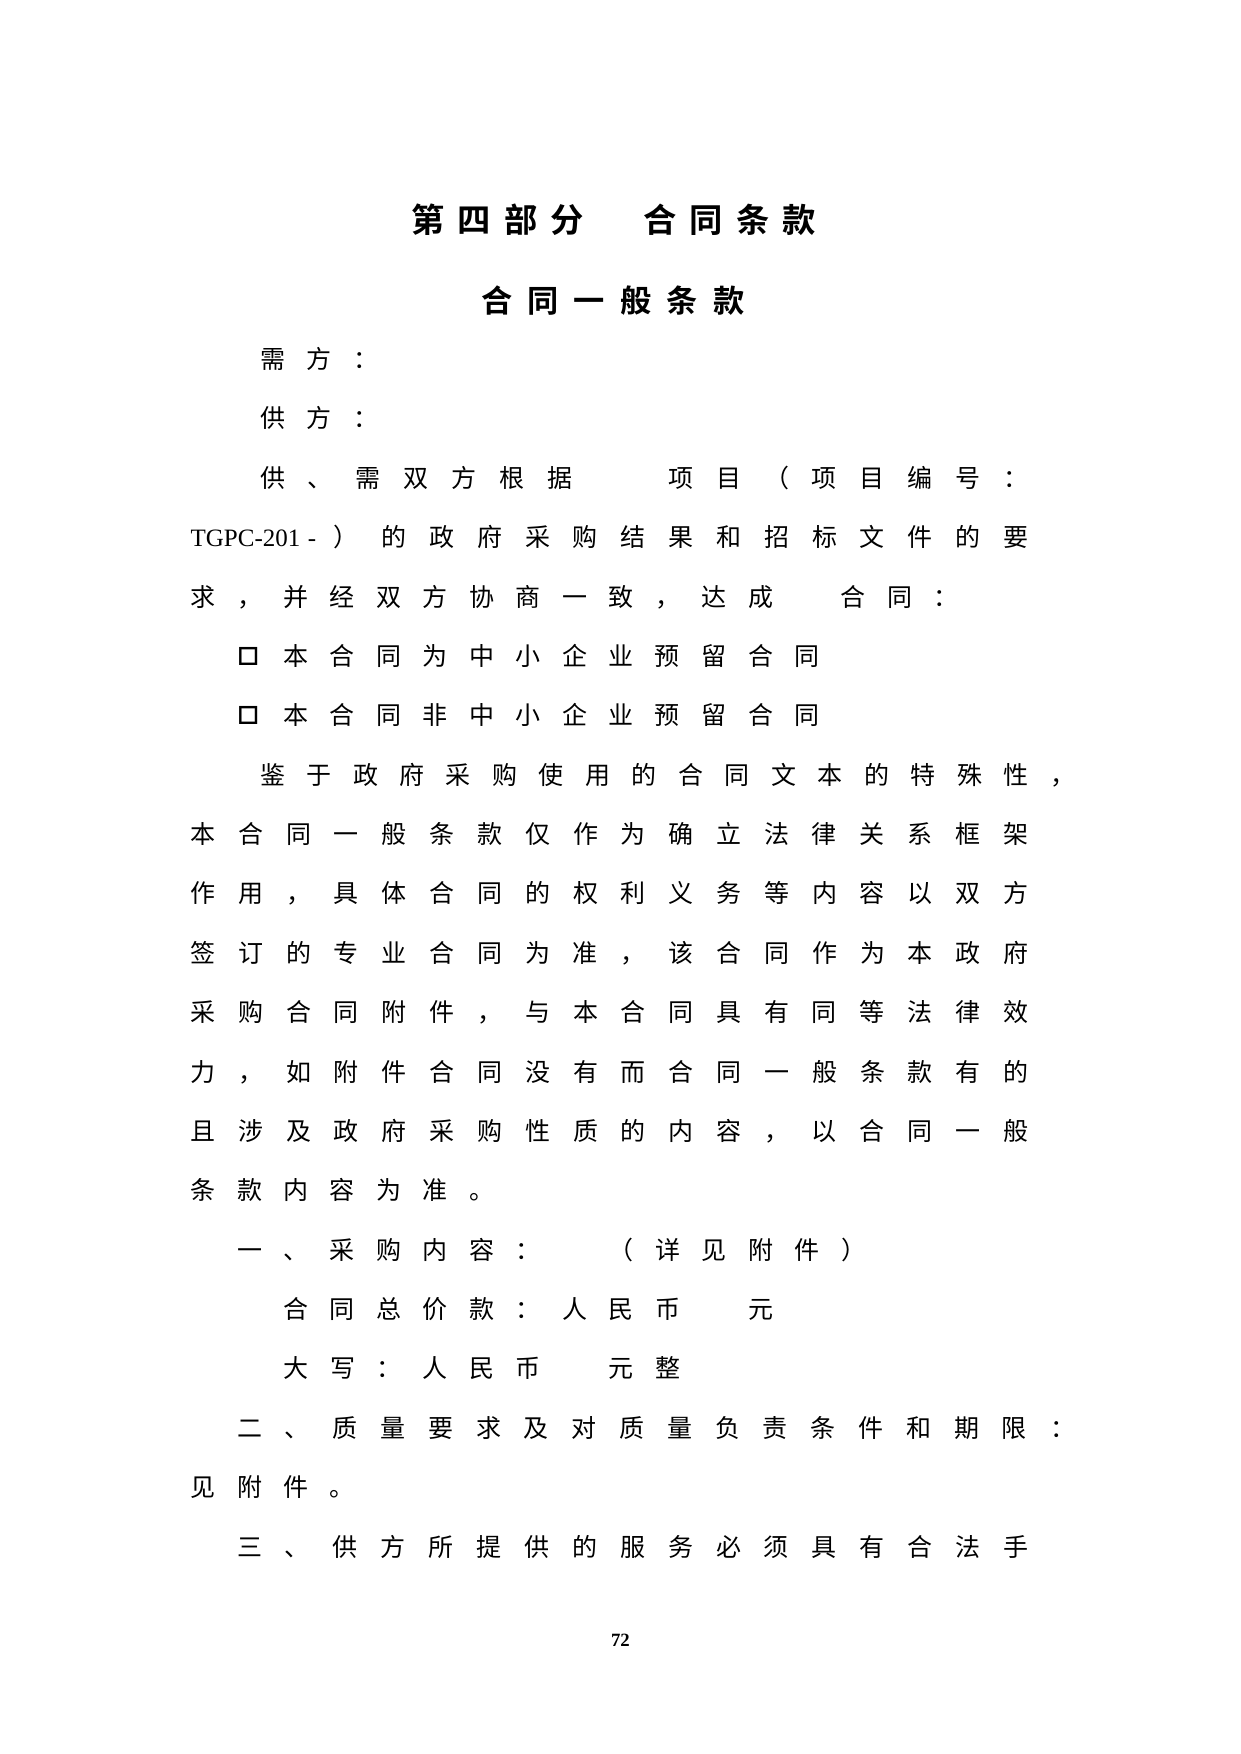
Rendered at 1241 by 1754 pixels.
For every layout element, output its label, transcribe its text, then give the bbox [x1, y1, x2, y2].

text 鉴于政府采购使用的合同文本的特殊性，本合同一般条款仅作为确立法律关系框架作用，具体合同的权利义务等内容以双方签订的专业合同为准，该合同作为本政府采购合同附件，与本合同具有同等法律效力，如附件合同没有而合同一般条款有的且涉及政府采购性质的内容，以合同一般条款内容为准。 [190, 744, 1050, 1219]
text 供、需双方根据 项目（项目编号：TGPC-201 - ）的政府采购结果和招标文件的要求，并经双方协商一致，达成 合同： [190, 447, 1050, 625]
text 大写：人民币 元整 [190, 1337, 1050, 1397]
text 二、质量要求及对质量负责条件和期限：见附件。 [190, 1397, 1050, 1516]
subtitle 第四部分 合同条款 [190, 189, 1050, 249]
text 一、采购内容： （详见附件） [190, 1219, 1050, 1278]
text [190, 1516, 1050, 1575]
text 需方： [190, 328, 1050, 387]
text 合同一般条款 [190, 269, 1050, 328]
list 本合同为中小企业预留合同 [237, 625, 1050, 684]
text 供方： [190, 387, 1050, 447]
list 本合同非中小企业预留合同 [237, 684, 1050, 744]
text 合同总价款：人民币 元 [190, 1278, 1050, 1337]
